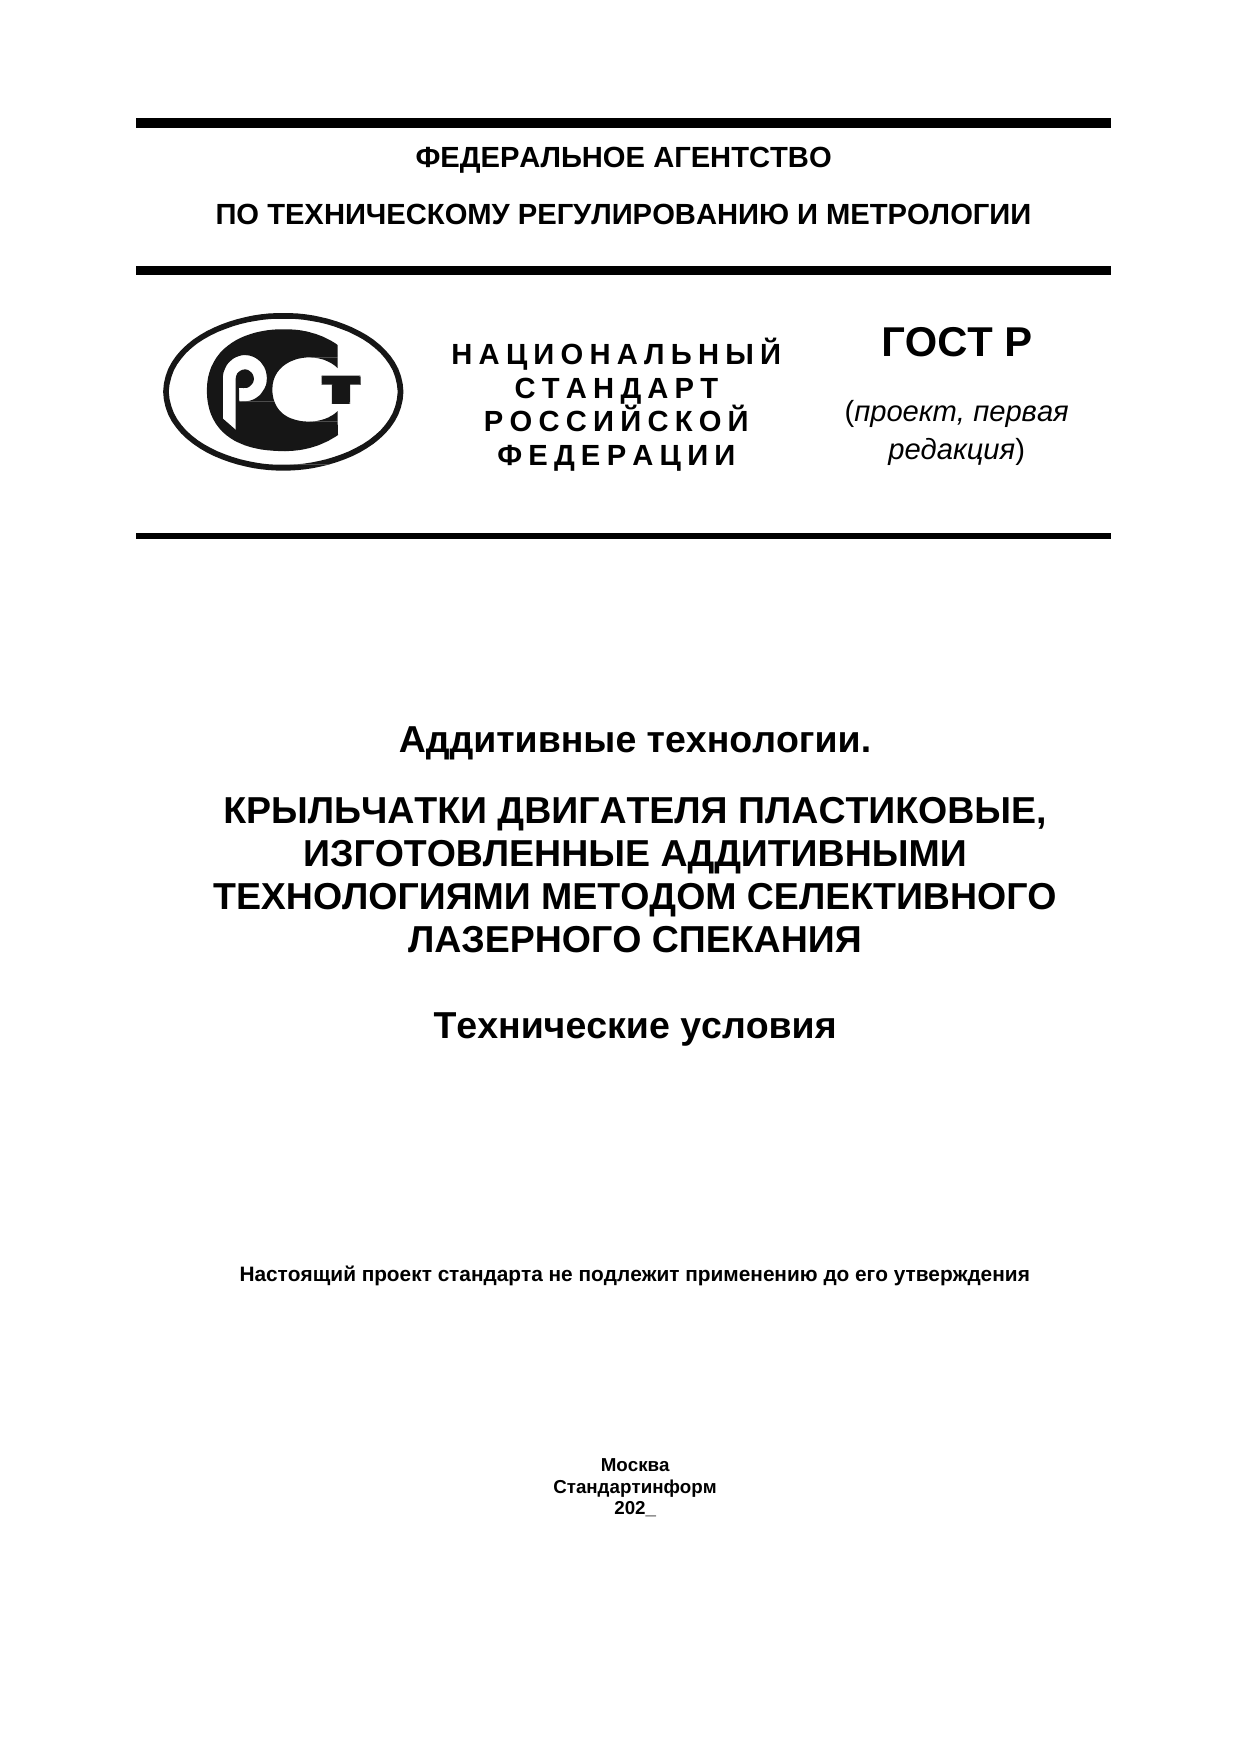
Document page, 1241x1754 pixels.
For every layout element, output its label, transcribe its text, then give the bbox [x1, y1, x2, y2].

text Стандартинформ [148, 1476, 1122, 1497]
table_header ФЕДЕРАЛЬНОЕ АГЕНТСТВО ПО ТЕХНИЧЕСКОМУ РЕГУЛИРОВАНИЮ И МЕТРОЛОГИИ [136, 128, 1111, 266]
text Технические условия [148, 1003, 1122, 1047]
text 202_ [148, 1497, 1122, 1519]
text Аддитивные технологии. [148, 717, 1122, 761]
text КРЫЛЬЧАТКИ ДВИГАТЕЛЯ ПЛАСТИКОВЫЕ, ИЗГОТОВЛЕННЫЕ АДДИТИВНЫМИ ТЕХНОЛОГИЯМИ МЕТОДОМ СЕЛЕКТИВНОГО ЛАЗЕРНОГО СПЕКАНИЯ [148, 788, 1122, 960]
table_cell [136, 275, 430, 533]
text Москва [148, 1454, 1122, 1476]
text Настоящий проект стандарта не подлежит применению до его утверждения [148, 1262, 1122, 1286]
table_cell ГОСТ Р (проект, первая редакция) [802, 275, 1111, 533]
table_cell НАЦИОНАЛЬНЫЙ СТАНДАРТ РОССИЙСКОЙ ФЕДЕРАЦИИ [430, 275, 802, 533]
